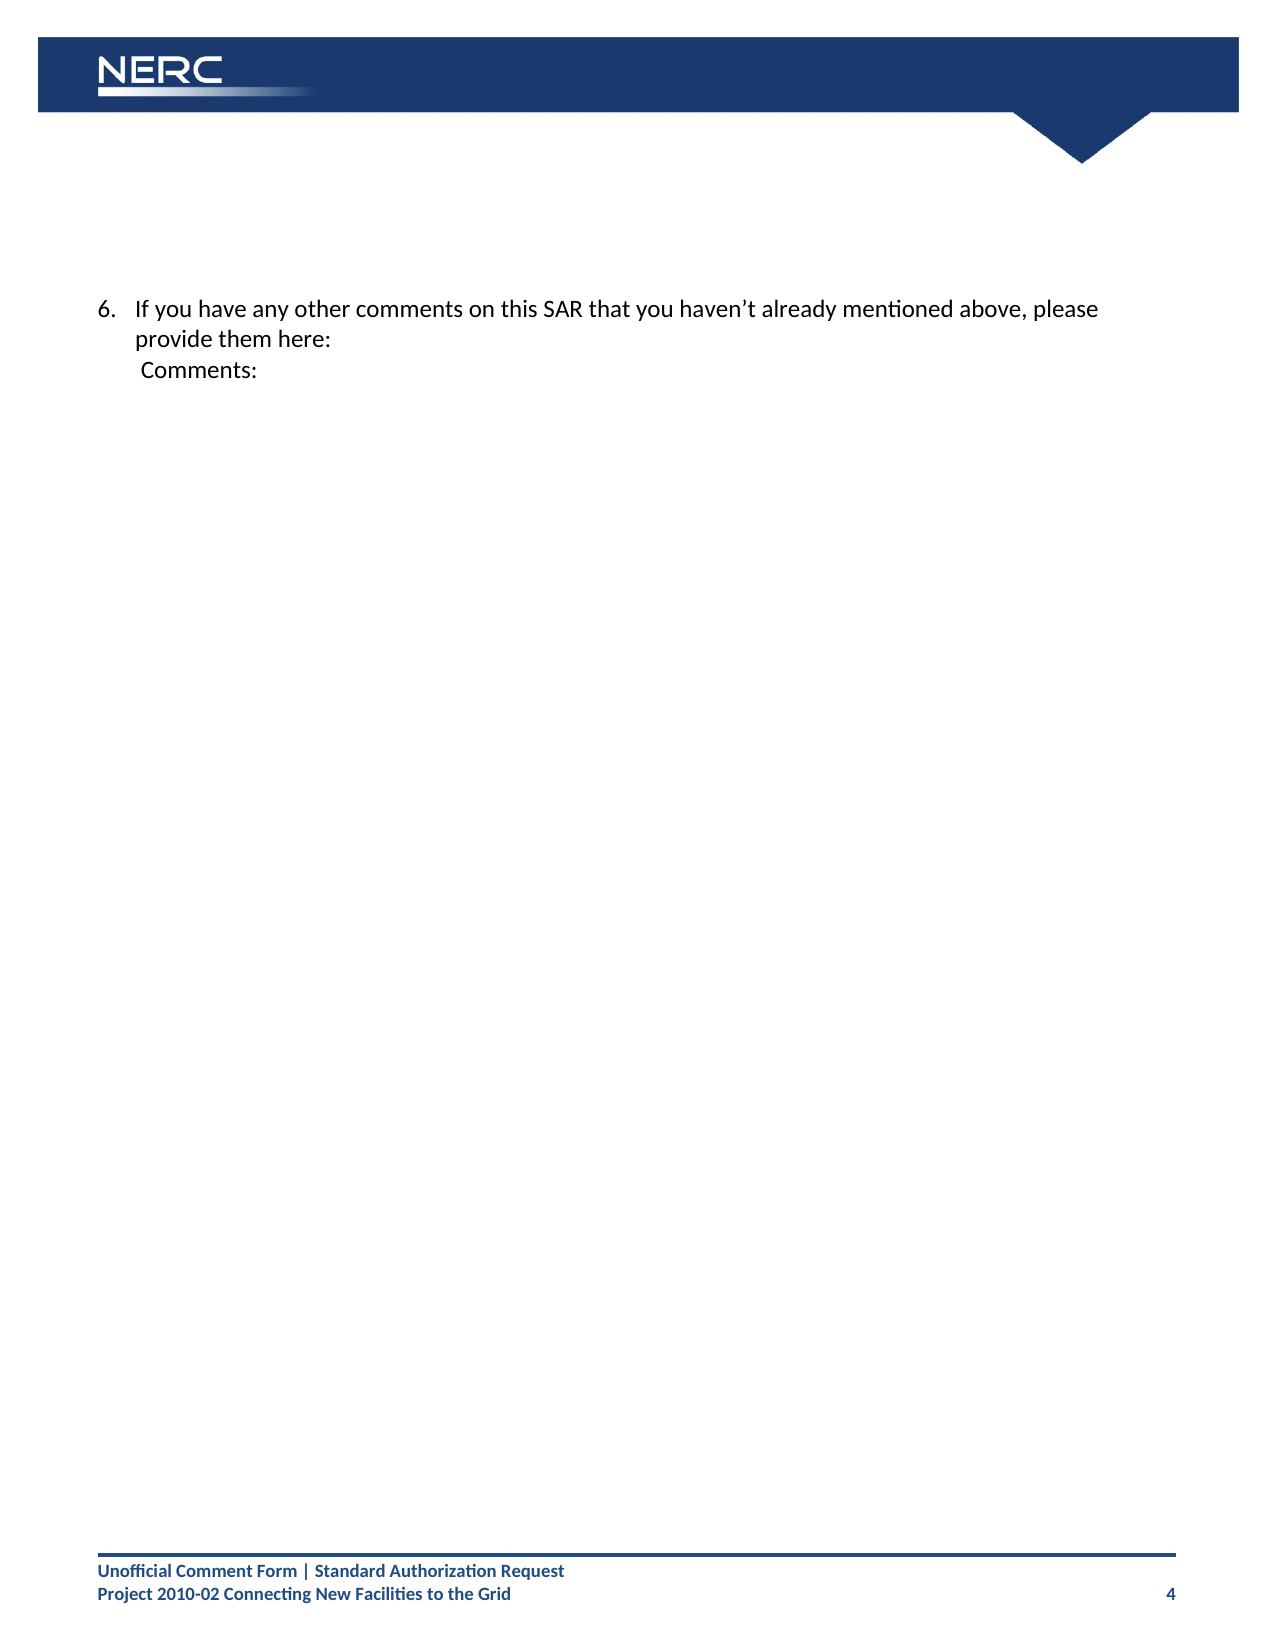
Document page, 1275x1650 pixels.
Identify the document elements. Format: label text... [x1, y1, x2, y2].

list If you have any other comments on this SAR that you haven’t already mentioned above, please provide them here: [97, 293, 1177, 354]
text Comments: [135, 354, 1177, 384]
picture [0, 0, 1275, 164]
